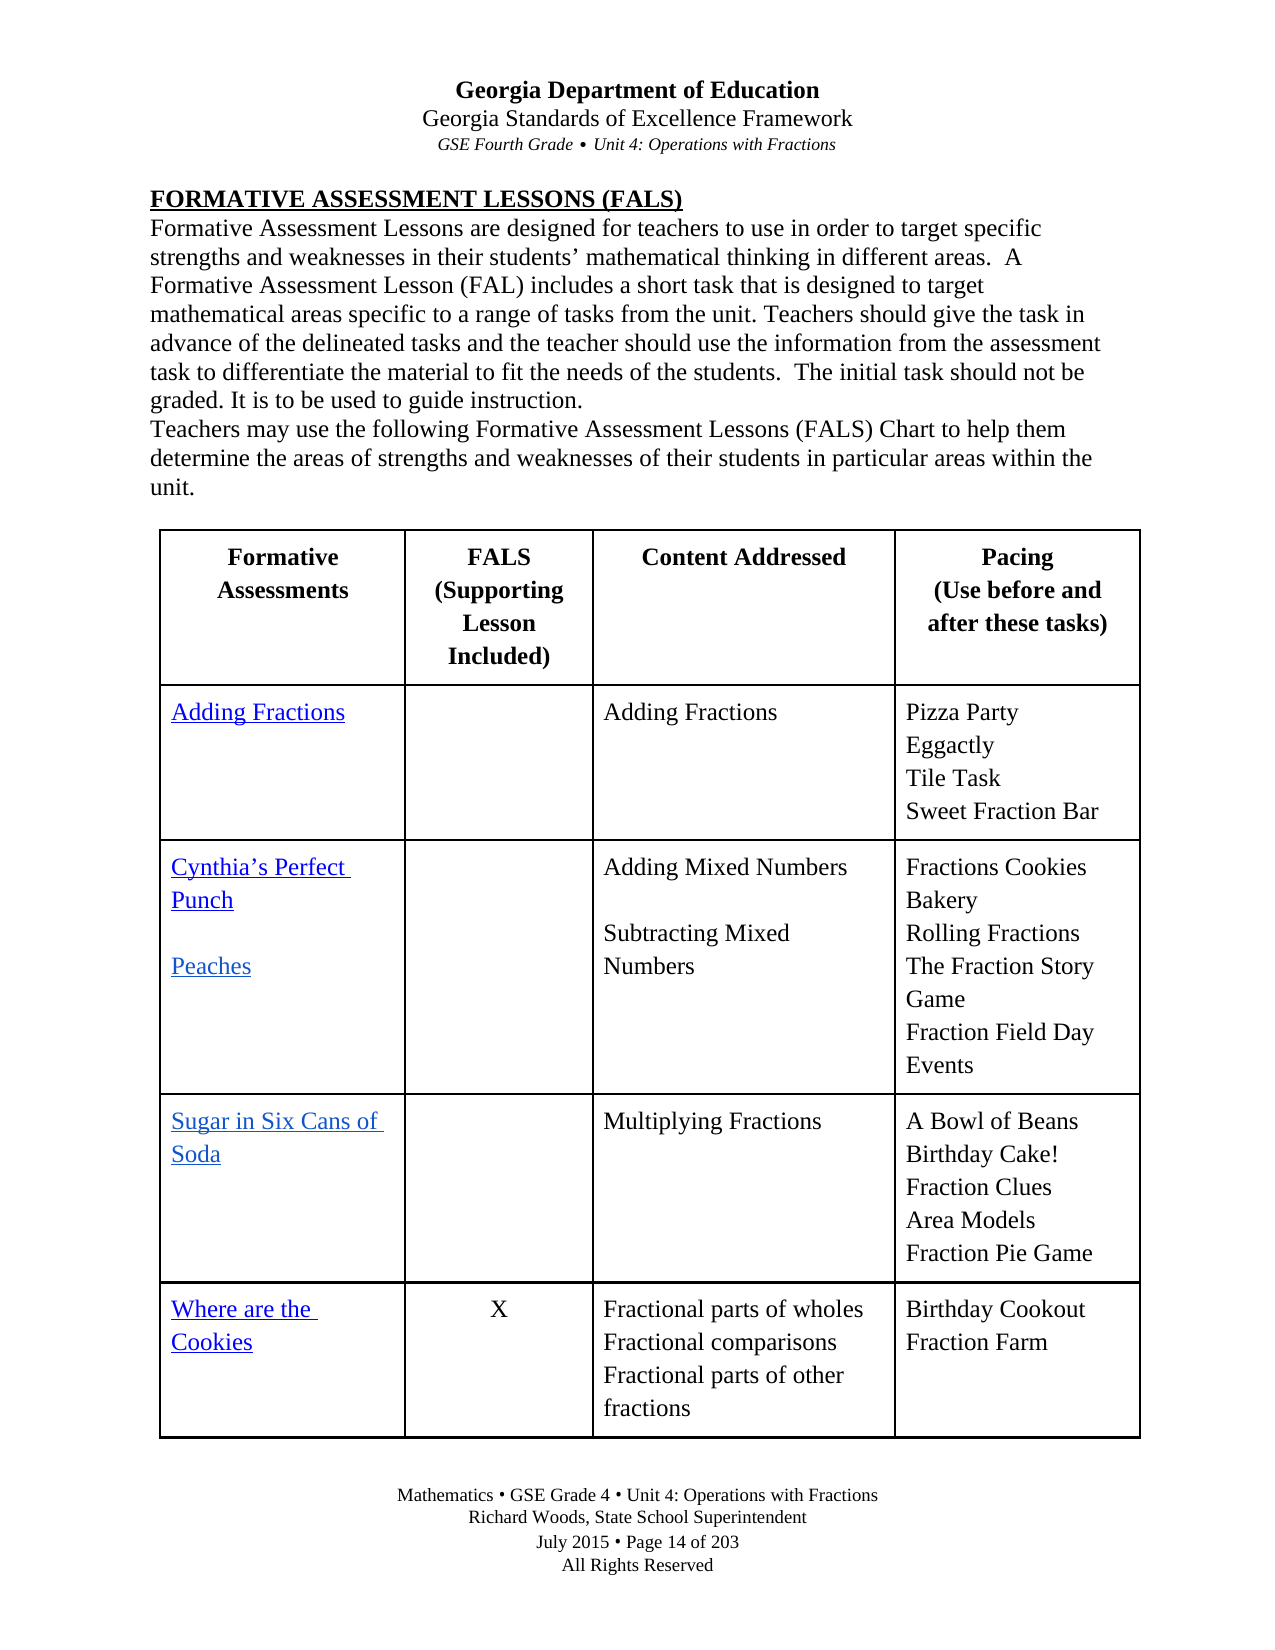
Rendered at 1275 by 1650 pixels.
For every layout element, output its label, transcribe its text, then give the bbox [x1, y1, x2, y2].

text FORMATIVE ASSESSMENT LESSONS (FALS) [150, 184, 1125, 213]
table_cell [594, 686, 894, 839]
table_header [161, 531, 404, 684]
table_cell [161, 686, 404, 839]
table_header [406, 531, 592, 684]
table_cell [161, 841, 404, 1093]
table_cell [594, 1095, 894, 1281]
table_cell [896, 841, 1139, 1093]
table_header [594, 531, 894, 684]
text Teachers may use the following Formative Assessment Lessons (FALS) Chart to help them determine the areas of strengths and weaknesses of their students in particular areas within the unit. [150, 414, 1125, 501]
text Formative Assessment Lessons are designed for teachers to use in order to target specific strengths and weaknesses in their students’ mathematical thinking in different areas. A Formative Assessment Lesson (FAL) includes a short task that is designed to target mathematical areas specific to a range of tasks from the unit. Teachers should give the task in advance of the delineated tasks and the teacher should use the information from the assessment task to differentiate the material to fit the needs of the students. The initial task should not be graded. It is to be used to guide instruction. [150, 213, 1125, 414]
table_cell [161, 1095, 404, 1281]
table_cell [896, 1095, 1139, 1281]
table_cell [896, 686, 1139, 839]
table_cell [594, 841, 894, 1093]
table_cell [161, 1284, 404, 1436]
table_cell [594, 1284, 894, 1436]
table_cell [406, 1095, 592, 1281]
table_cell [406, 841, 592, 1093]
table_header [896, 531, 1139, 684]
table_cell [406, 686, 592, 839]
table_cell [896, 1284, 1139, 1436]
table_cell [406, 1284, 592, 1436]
